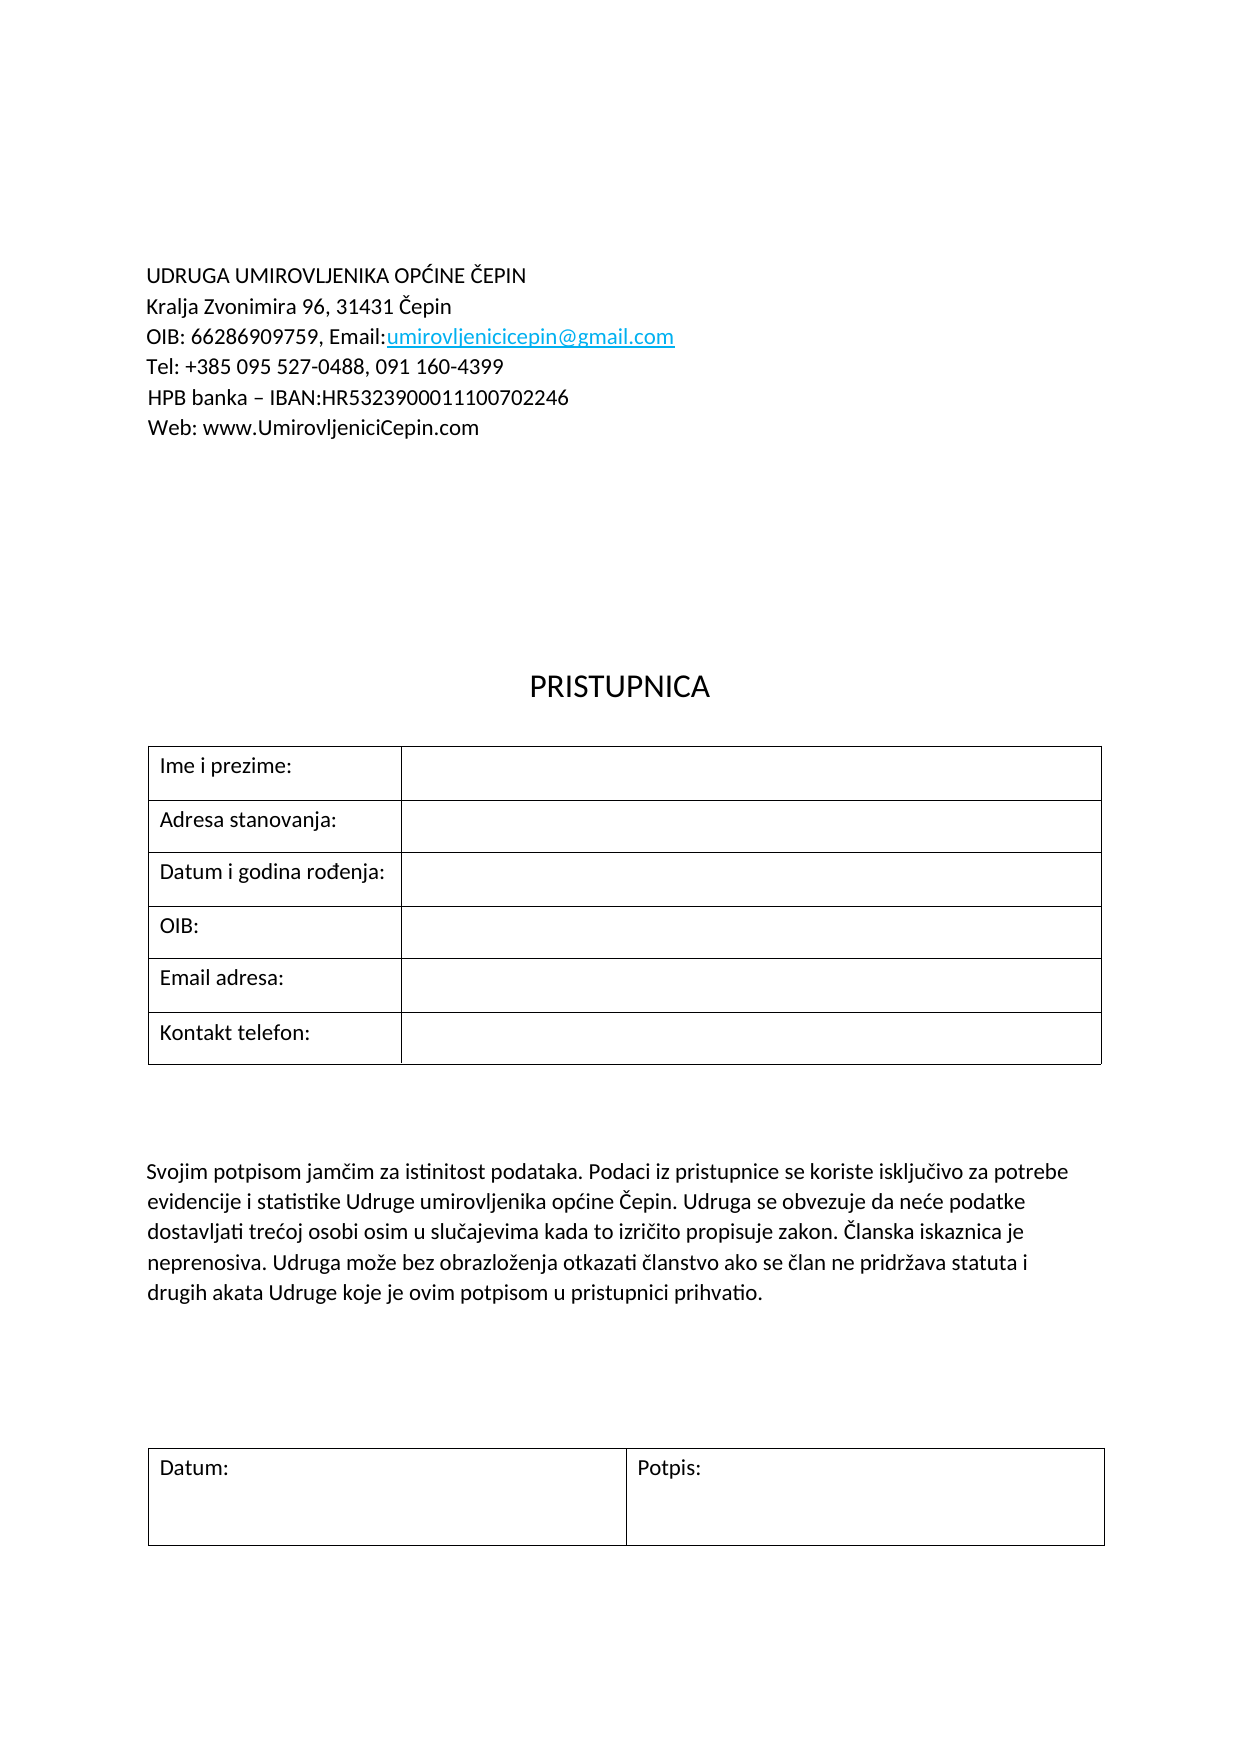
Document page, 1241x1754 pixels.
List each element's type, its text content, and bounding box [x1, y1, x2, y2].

text Kralja Zvonimira 96, 31431 Čepin [146, 292, 1092, 320]
table_cell Adresa stanovanja: [149, 801, 401, 852]
text OIB: 66286909759, Email:umirovljenicicepin@gmail.com [146, 322, 1092, 350]
table_cell [402, 1013, 1101, 1063]
table_header Ime i prezime: [149, 747, 401, 800]
text Tel: +385 095 527-0488, 091 160-4399 [146, 352, 1092, 381]
text Web: www.UmirovljeniciCepin.com [148, 413, 1092, 441]
table_header [402, 747, 1101, 800]
table_cell Kontakt telefon: [149, 1013, 401, 1063]
table_cell [402, 907, 1101, 958]
text HPB banka – IBAN:HR5323900011100702246 [148, 383, 1092, 411]
text Svojim potpisom jamčim za istinitost podataka. Podaci iz pristupnice se koriste isključivo za potrebe evidencije i statistike Udruge umirovljenika općine Čepin. Udruga se obvezuje da neće podatke dostavljati trećoj osobi osim u slučajevima kada to izričito propisuje zakon. Članska iskaznica je neprenosiva. Udruga može bez obrazloženja otkazati članstvo ako se član ne pridržava statuta i drugih akata Udruge koje je ovim potpisom u pristupnici prihvatio. [146, 1157, 1092, 1306]
table_cell OIB: [149, 907, 401, 958]
table_cell [402, 853, 1101, 906]
table_cell [402, 959, 1101, 1012]
table_cell [402, 801, 1101, 852]
table_cell Email adresa: [149, 959, 401, 1012]
text UDRUGA UMIROVLJENIKA OPĆINE ČEPIN [146, 262, 1092, 289]
text PRISTUPNICA [148, 665, 1092, 706]
table_header Potpis: [627, 1449, 1104, 1545]
table_cell Datum i godina rođenja: [149, 853, 401, 906]
table_header Datum: [149, 1449, 626, 1545]
